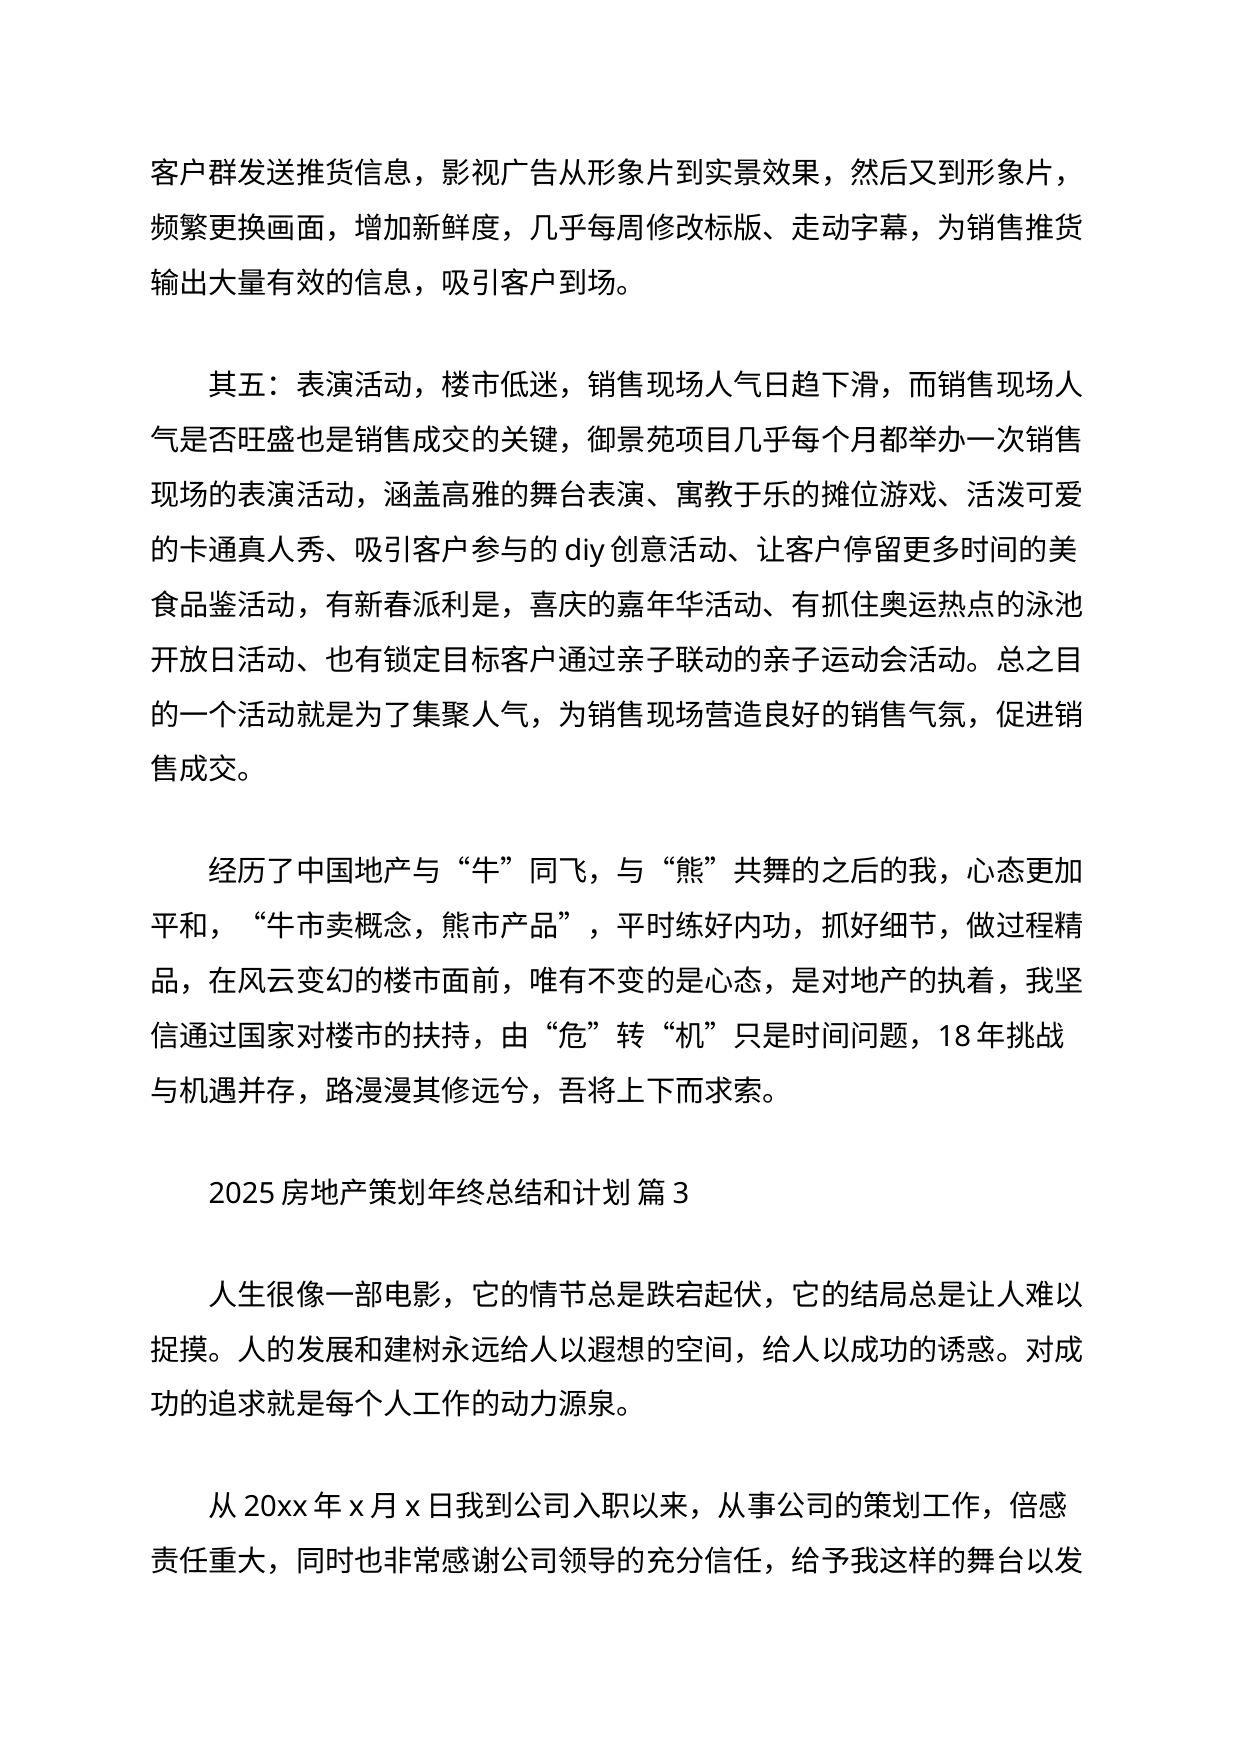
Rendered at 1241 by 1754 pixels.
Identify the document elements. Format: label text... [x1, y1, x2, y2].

text 2025房地产策划年终总结和计划 篇3 [150, 1169, 1090, 1212]
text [150, 150, 1090, 302]
text 人生很像一部电影，它的情节总是跌宕起伏，它的结局总是让人难以捉摸。人的发展和建树永远给人以遐想的空间，给人以成功的诱惑。对成功的追求就是每个人工作的动力源泉。 [150, 1271, 1090, 1423]
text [150, 1483, 1090, 1580]
text 其五：表演活动，楼市低迷，销售现场人气日趋下滑，而销售现场人气是否旺盛也是销售成交的关键，御景苑项目几乎每个月都举办一次销售现场的表演活动，涵盖高雅的舞台表演、寓教于乐的摊位游戏、活泼可爱的卡通真人秀、吸引客户参与的diy创意活动、让客户停留更多时间的美食品鉴活动，有新春派利是，喜庆的嘉年华活动、有抓住奥运热点的泳池开放日活动、也有锁定目标客户通过亲子联动的亲子运动会活动。总之目的一个活动就是为了集聚人气，为销售现场营造良好的销售气氛，促进销售成交。 [150, 362, 1090, 788]
text 经历了中国地产与“牛”同飞，与“熊”共舞的之后的我，心态更加平和，“牛市卖概念，熊市产品”，平时练好内功，抓好细节，做过程精品，在风云变幻的楼市面前，唯有不变的是心态，是对地产的执着，我坚信通过国家对楼市的扶持，由“危”转“机”只是时间问题，18年挑战与机遇并存，路漫漫其修远兮，吾将上下而求索。 [150, 848, 1090, 1110]
